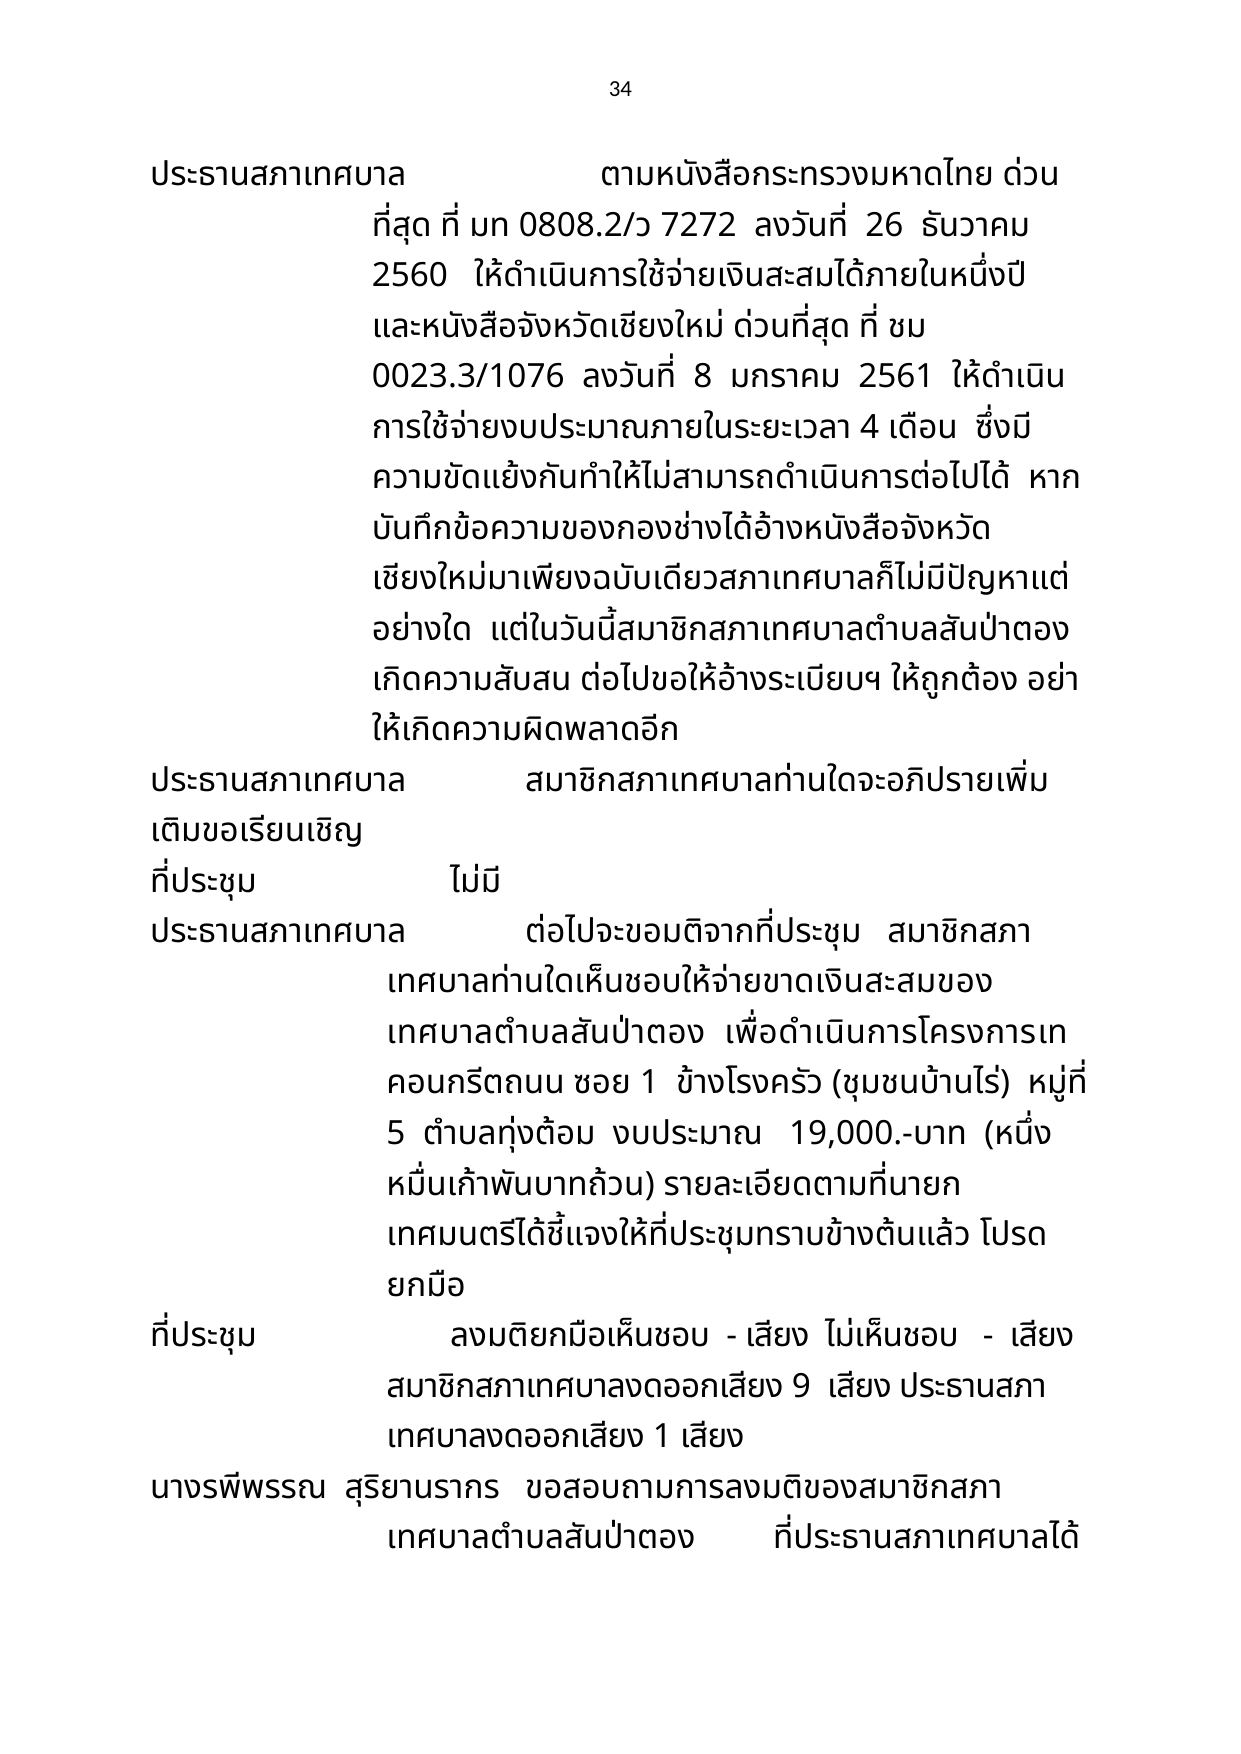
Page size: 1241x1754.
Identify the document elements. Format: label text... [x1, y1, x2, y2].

text ที่ประชุม ไม่มี [150, 857, 1090, 907]
text ประธานสภาเทศบาล สมาชิกสภาเทศบาลท่านใดจะอภิปรายเพิ่มเติมขอเรียนเชิญ [150, 756, 1090, 857]
text ประธานสภาเทศบาล ตามหนังสือกระทรวงมหาดไทย ด่วนที่สุด ที่ มท 0808.2/ว 7272 ลงวันที่ 26 ธันวาคม 2560 ให้ดำเนินการใช้จ่ายเงินสะสมได้ภายในหนึ่งปี และหนังสือจังหวัดเชียงใหม่ ด่วนที่สุด ที่ ชม 0023.3/1076 ลงวันที่ 8 มกราคม 2561 ให้ดำเนินการใช้จ่ายงบประมาณภายในระยะเวลา 4 เดือน ซึ่งมีความขัดแย้งกันทำให้ไม่สามารถดำเนินการต่อไปได้ หากบันทึกข้อความของกองช่างได้อ้างหนังสือจังหวัดเชียงใหม่มาเพียงฉบับเดียวสภาเทศบาลก็ไม่มีปัญหาแต่อย่างใด แต่ในวันนี้สมาชิกสภาเทศบาลตำบลสันป่าตองเกิดความสับสน ต่อไปขอให้อ้างระเบียบฯ ให้ถูกต้อง อย่าให้เกิดความผิดพลาดอีก [150, 150, 1090, 756]
text ประธานสภาเทศบาล ต่อไปจะขอมติจากที่ประชุม สมาชิกสภาเทศบาลท่านใดเห็นชอบให้จ่ายขาดเงินสะสมของเทศบาลตำบลสันป่าตอง เพื่อดำเนินการโครงการเทคอนกรีตถนน ซอย 1 ข้างโรงครัว (ชุมชนบ้านไร่) หมู่ที่ 5 ตำบลทุ่งต้อม งบประมาณ 19,000.-บาท (หนึ่งหมื่นเก้าพันบาทถ้วน) รายละเอียดตามที่นายกเทศมนตรีได้ชี้แจงให้ที่ประชุมทราบข้างต้นแล้ว โปรดยกมือ [150, 907, 1090, 1311]
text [150, 1463, 1090, 1564]
text ที่ประชุม ลงมติยกมือเห็นชอบ - เสียง ไม่เห็นชอบ - เสียง สมาชิกสภาเทศบาลงดออกเสียง 9 เสียง ประธานสภาเทศบาลงดออกเสียง 1 เสียง [150, 1311, 1090, 1463]
